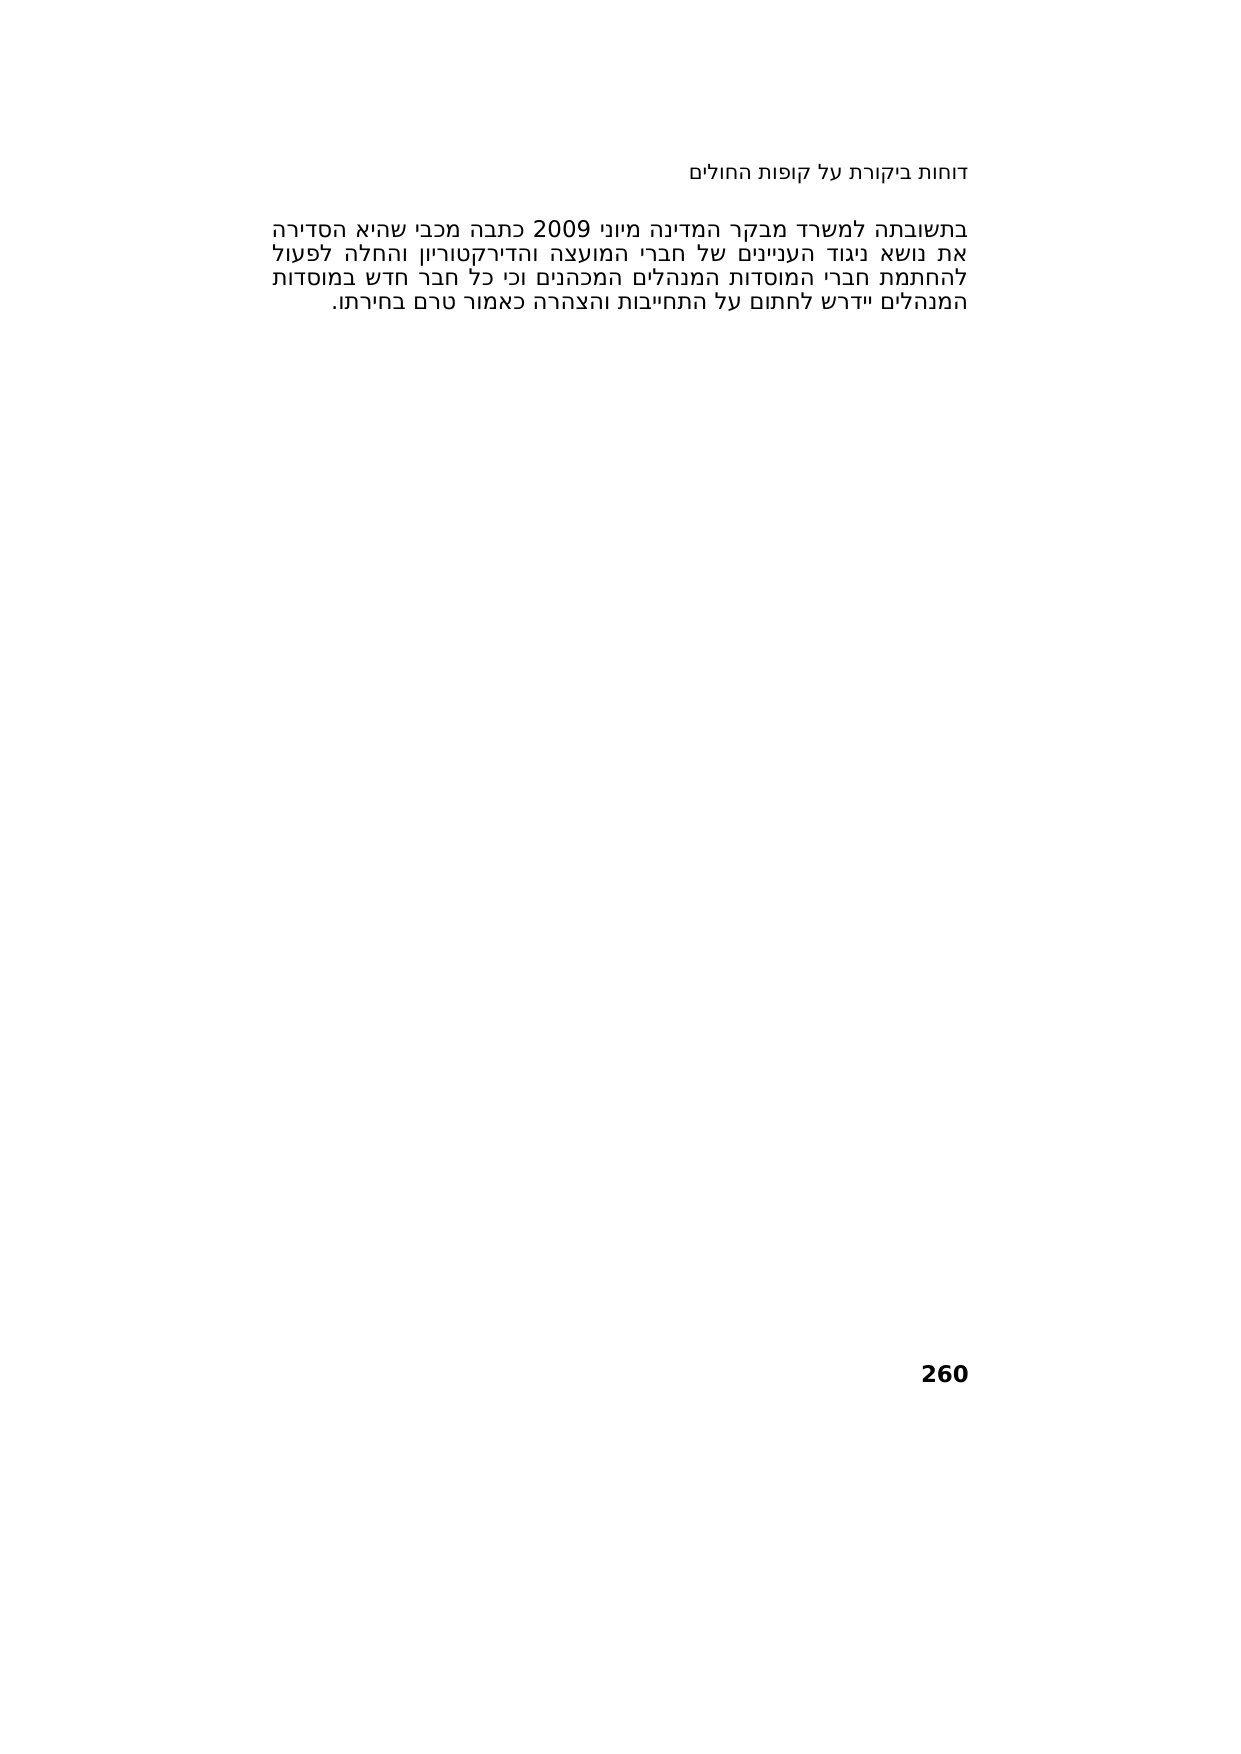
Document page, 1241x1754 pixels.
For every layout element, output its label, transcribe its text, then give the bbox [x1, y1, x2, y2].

text בתשובתה למשרד מבקר המדינה מיוני 2009 כתבה מכבי שהיא הסדירה את נושא ניגוד העניינים של חברי המועצה והדירקטוריון והחלה לפעול להחתמת חברי המוסדות המנהלים המכהנים וכי כל חבר חדש במוסדות המנהלים יידרש לחתום על התחייבות והצהרה כאמור טרם בחירתו. [272, 218, 968, 314]
